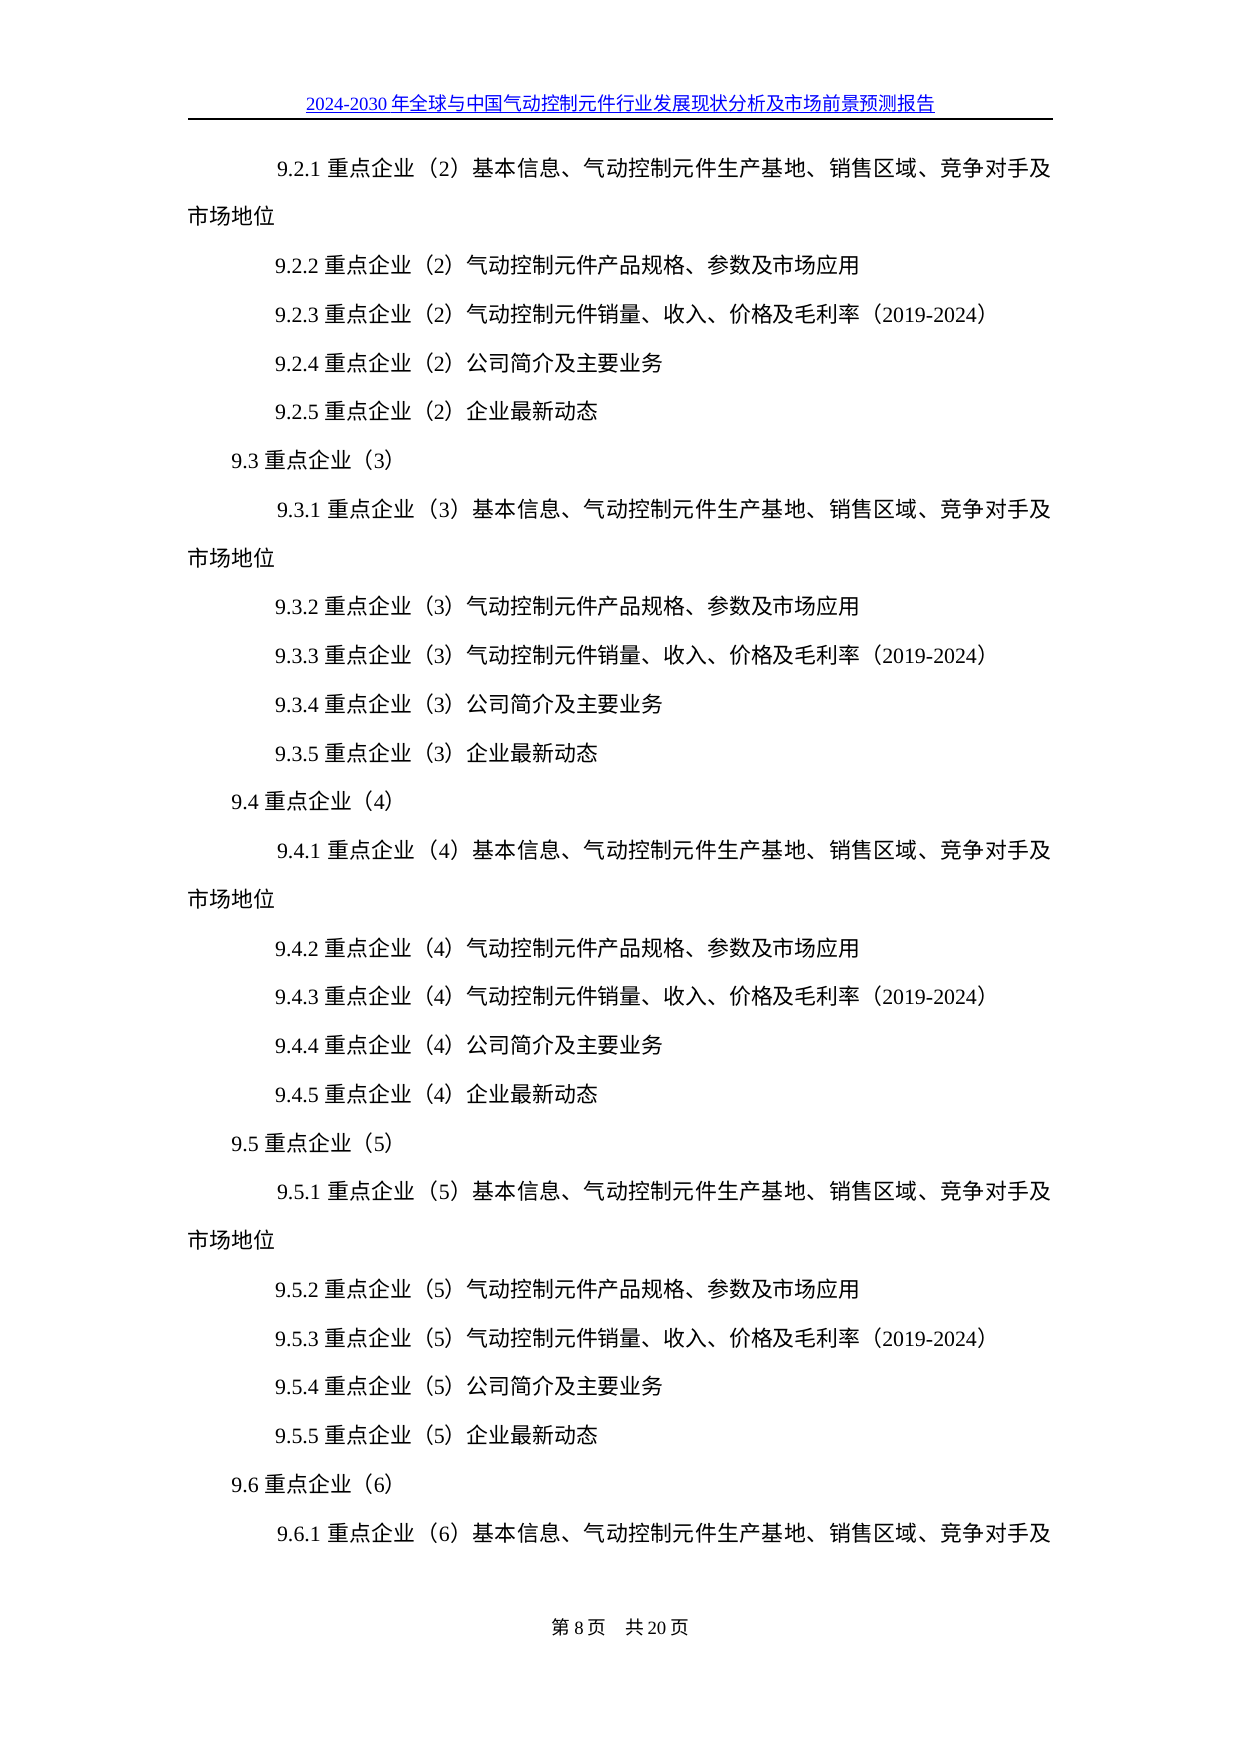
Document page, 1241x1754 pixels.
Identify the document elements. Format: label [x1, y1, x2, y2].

text [187, 150, 1053, 1548]
